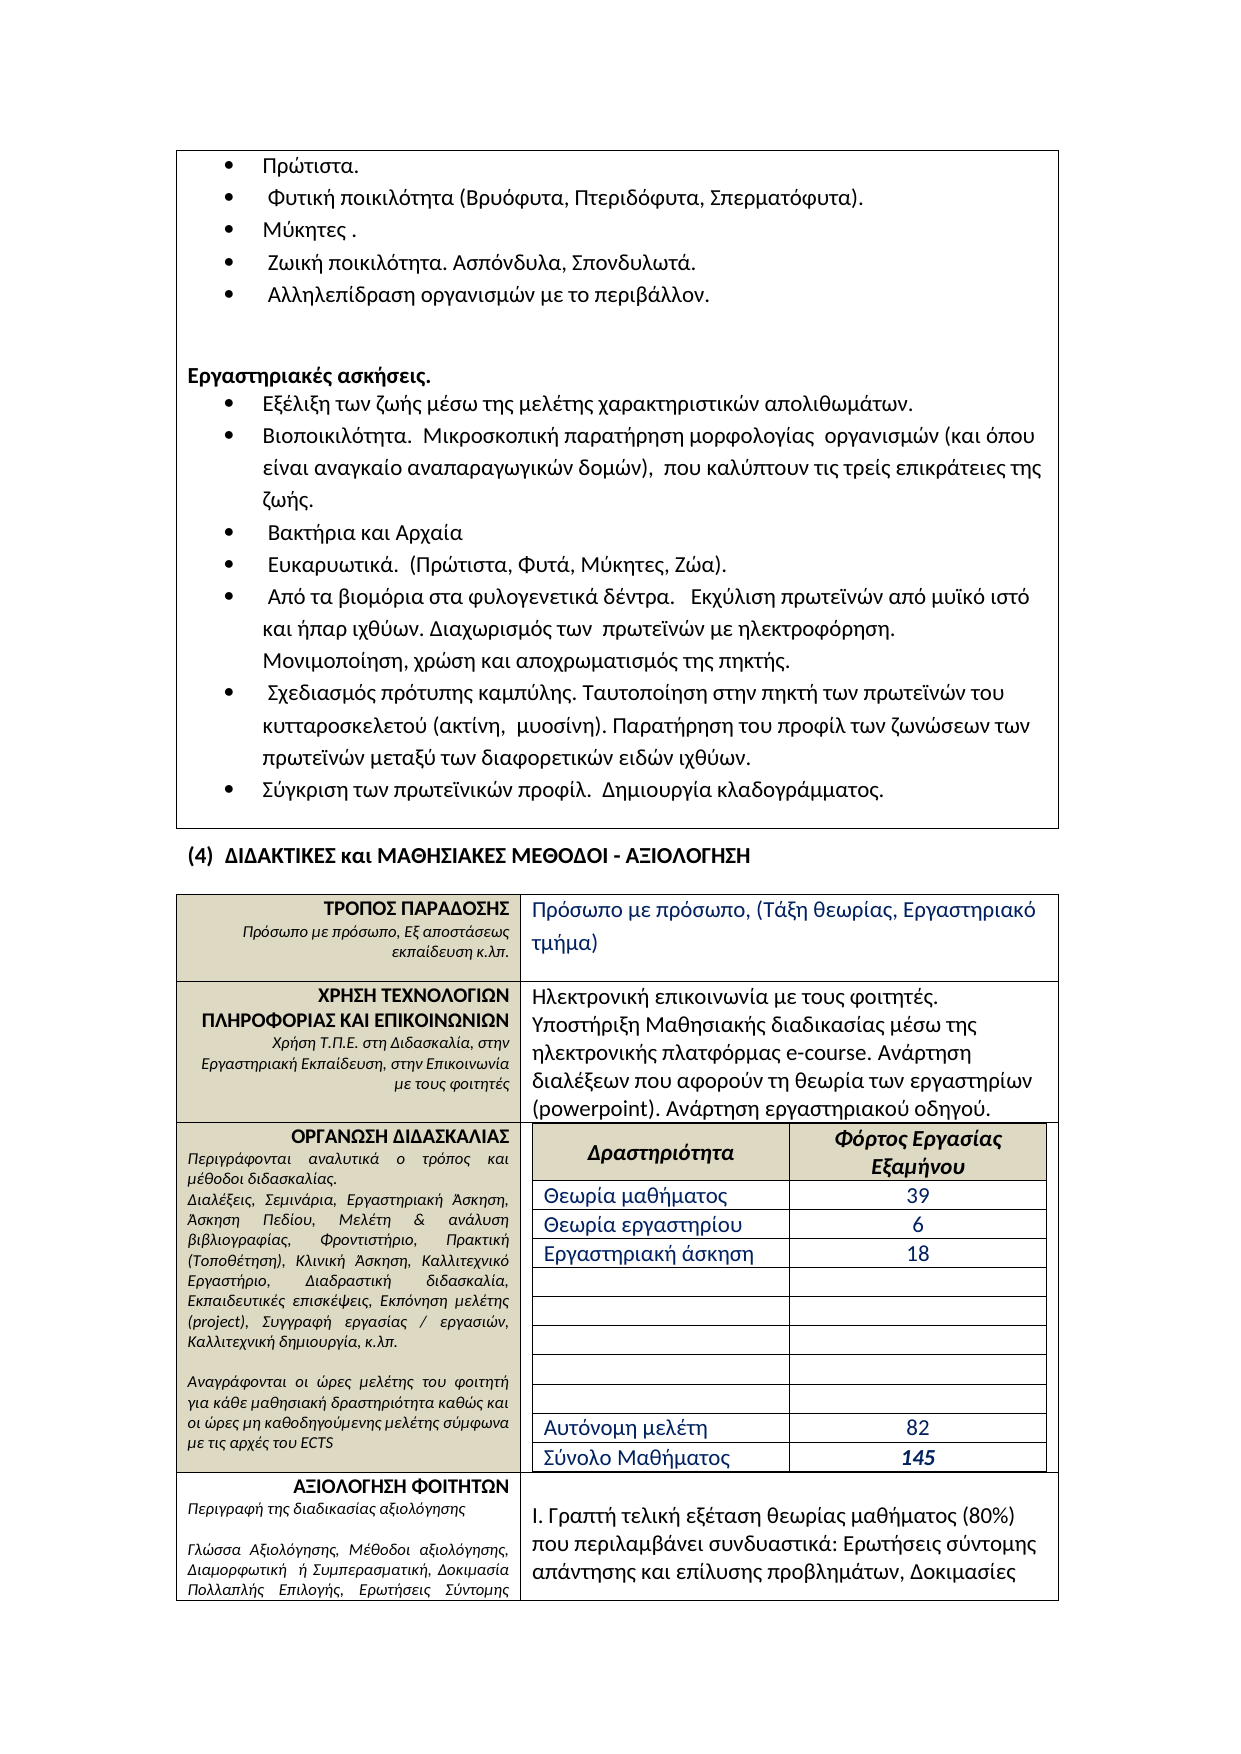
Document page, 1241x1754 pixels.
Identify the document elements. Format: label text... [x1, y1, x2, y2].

table_cell Ηλεκτρονική επικοινωνία με τους φοιτητές. Υποστήριξη Μαθησιακής διαδικασίας μέσω της ηλεκτρονικής πλατφόρμας e-course. Ανάρτηση διαλέξεων που αφορούν τη θεωρία των εργαστηρίων (powerpoint). Ανάρτηση εργαστηριακού οδηγού. [521, 982, 1058, 1122]
table_cell [533, 1268, 789, 1296]
table_cell [790, 1239, 1046, 1267]
table_cell [790, 1326, 1046, 1354]
table_cell [790, 1268, 1046, 1296]
table_cell [533, 1414, 789, 1442]
table_cell [790, 1414, 1046, 1442]
table_cell [521, 1123, 532, 1472]
table_cell [533, 1326, 789, 1354]
table_cell [533, 1210, 789, 1238]
table_cell [533, 1297, 789, 1325]
table_cell [790, 1181, 1046, 1209]
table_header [177, 151, 1058, 828]
table_header Πρόσωπο με πρόσωπο, (Τάξη θεωρίας, Εργαστηριακό τμήμα) [521, 895, 1058, 981]
table_cell [533, 1181, 789, 1209]
table_cell [790, 1297, 1046, 1325]
list ΔΙΔΑΚΤΙΚΕΣ και ΜΑΘΗΣΙΑΚΕΣ ΜΕΘΟΔΟΙ - ΑΞΙΟΛΟΓΗΣΗ [187, 841, 1053, 869]
table_cell [1047, 1123, 1058, 1472]
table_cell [177, 1473, 520, 1600]
table_cell [790, 1355, 1046, 1384]
table_cell [533, 1385, 789, 1413]
table_header ΤΡΟΠΟΣ ΠΑΡΑΔΟΣΗΣ Πρόσωπο με πρόσωπο, Εξ αποστάσεως εκπαίδευση κ.λπ. [177, 895, 520, 981]
table_cell [790, 1210, 1046, 1238]
table_cell [533, 1239, 789, 1267]
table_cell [521, 1473, 1058, 1600]
table_cell ΟΡΓΑΝΩΣΗ ΔΙΔΑΣΚΑΛΙΑΣ Περιγράφονται αναλυτικά ο τρόπος και μέθοδοι διδασκαλίας. Διαλέξεις, Σεμινάρια, Εργαστηριακή Άσκηση, Άσκηση Πεδίου, Μελέτη & ανάλυση βιβλιογραφίας, Φροντιστήριο, Πρακτική (Τοποθέτηση), Κλινική Άσκηση, Καλλιτεχνικό Εργαστήριο, Διαδραστική διδασκαλία, Εκπαιδευτικές επισκέψεις, Εκπόνηση μελέτης (project), Συγγραφή εργασίας / εργασιών, Καλλιτεχνική δημιουργία, κ.λπ. Αναγράφονται οι ώρες μελέτης του φοιτητή για κάθε μαθησιακή δραστηριότητα καθώς και οι ώρες μη καθοδηγούμενης μελέτης σύμφωνα με τις αρχές του ECTS [177, 1123, 520, 1472]
table_cell [790, 1443, 1046, 1471]
table_cell [533, 1443, 789, 1471]
table_cell [790, 1385, 1046, 1413]
table_cell ΧΡΗΣΗ ΤΕΧΝΟΛΟΓΙΩΝ ΠΛΗΡΟΦΟΡΙΑΣ ΚΑΙ ΕΠΙΚΟΙΝΩΝΙΩΝ Χρήση Τ.Π.Ε. στη Διδασκαλία, στην Εργαστηριακή Εκπαίδευση, στην Επικοινωνία με τους φοιτητές [177, 982, 520, 1122]
table_cell [533, 1355, 789, 1384]
